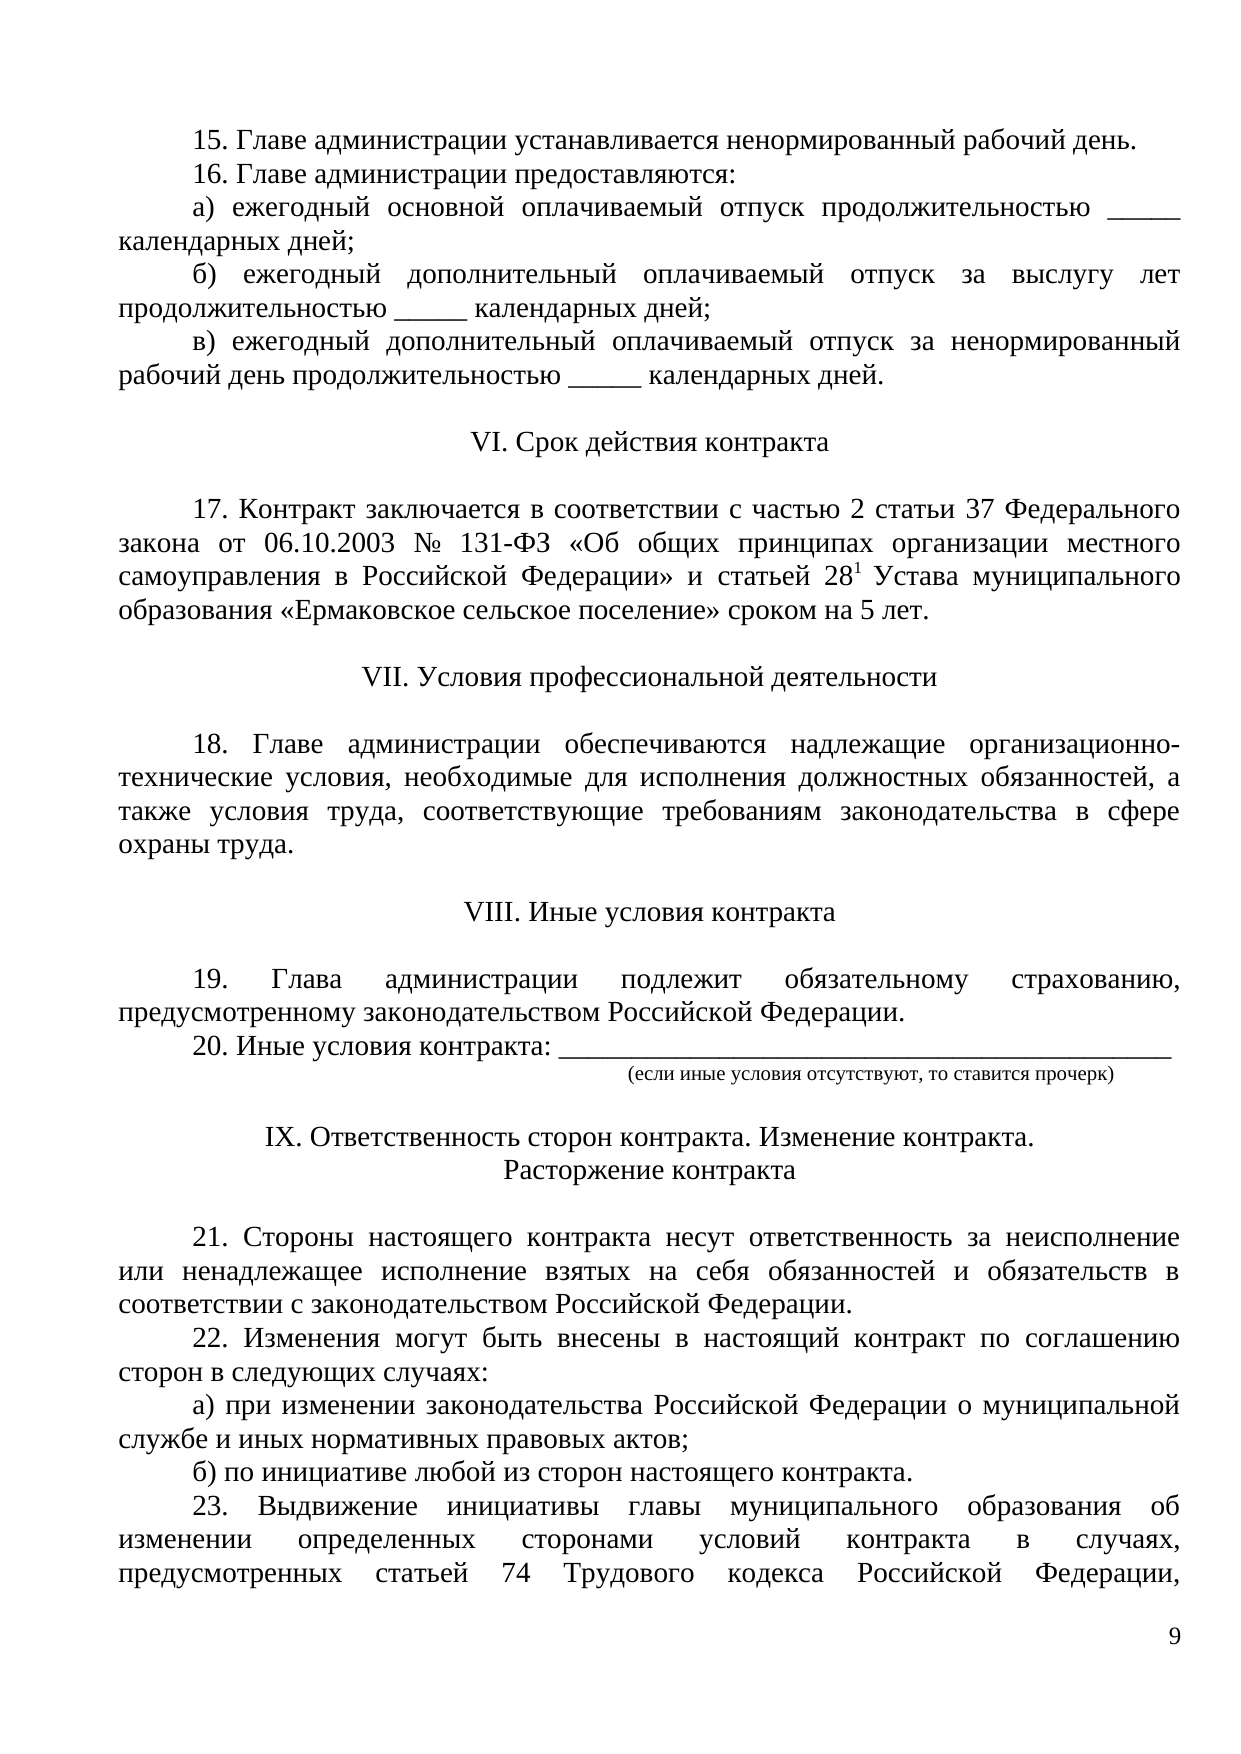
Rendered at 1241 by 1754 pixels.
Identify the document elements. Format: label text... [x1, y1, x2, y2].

text IX. Ответственность сторон контракта. Изменение контракта. [118, 1119, 1181, 1152]
text 18. Главе администрации обеспечиваются надлежащие организационно-технические условия, необходимые для исполнения должностных обязанностей, а также условия труда, соответствующие требованиям законодательства в сфере охраны труда. [118, 726, 1181, 860]
text 21. Стороны настоящего контракта несут ответственность за неисполнение или ненадлежащее исполнение взятых на себя обязанностей и обязательств в соответствии с законодательством Российской Федерации. [118, 1219, 1181, 1320]
text 16. Главе администрации предоставляются: [118, 156, 1181, 189]
text в) ежегодный дополнительный оплачиваемый отпуск за ненормированный рабочий день продолжительностью _____ календарных дней. [118, 323, 1181, 391]
text VIII. Иные условия контракта [118, 894, 1181, 927]
text Расторжение контракта [118, 1152, 1181, 1186]
text б) по инициативе любой из сторон настоящего контракта. [118, 1454, 1181, 1488]
text 20. Иные условия контракта: __________________________________________ [118, 1028, 1181, 1061]
text а) при изменении законодательства Российской Федерации о муниципальной службе и иных нормативных правовых актов; [118, 1387, 1181, 1454]
text VII. Условия профессиональной деятельности [118, 659, 1181, 692]
text 19. Глава администрации подлежит обязательному страхованию, предусмотренному законодательством Российской Федерации. [118, 961, 1181, 1028]
text 15. Главе администрации устанавливается ненормированный рабочий день. [118, 122, 1181, 156]
text VI. Срок действия контракта [118, 424, 1181, 458]
text 17. Контракт заключается в соответствии с частью 2 статьи 37 Федерального закона от 06.10.2003 № 131-ФЗ «Об общих принципах организации местного самоуправления в Российской Федерации» и статьей 281 Устава муниципального образования «Ермаковское сельское поселение» сроком на 5 лет. [118, 491, 1181, 625]
text б) ежегодный дополнительный оплачиваемый отпуск за выслугу лет продолжительностью _____ календарных дней; [118, 256, 1181, 323]
text 22. Изменения могут быть внесены в настоящий контракт по соглашению сторон в следующих случаях: [118, 1320, 1181, 1387]
text (если иные условия отсутствуют, то ставится прочерк) [118, 1061, 1181, 1085]
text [118, 1488, 1181, 1588]
text а) ежегодный основной оплачиваемый отпуск продолжительностью _____ календарных дней; [118, 189, 1181, 256]
